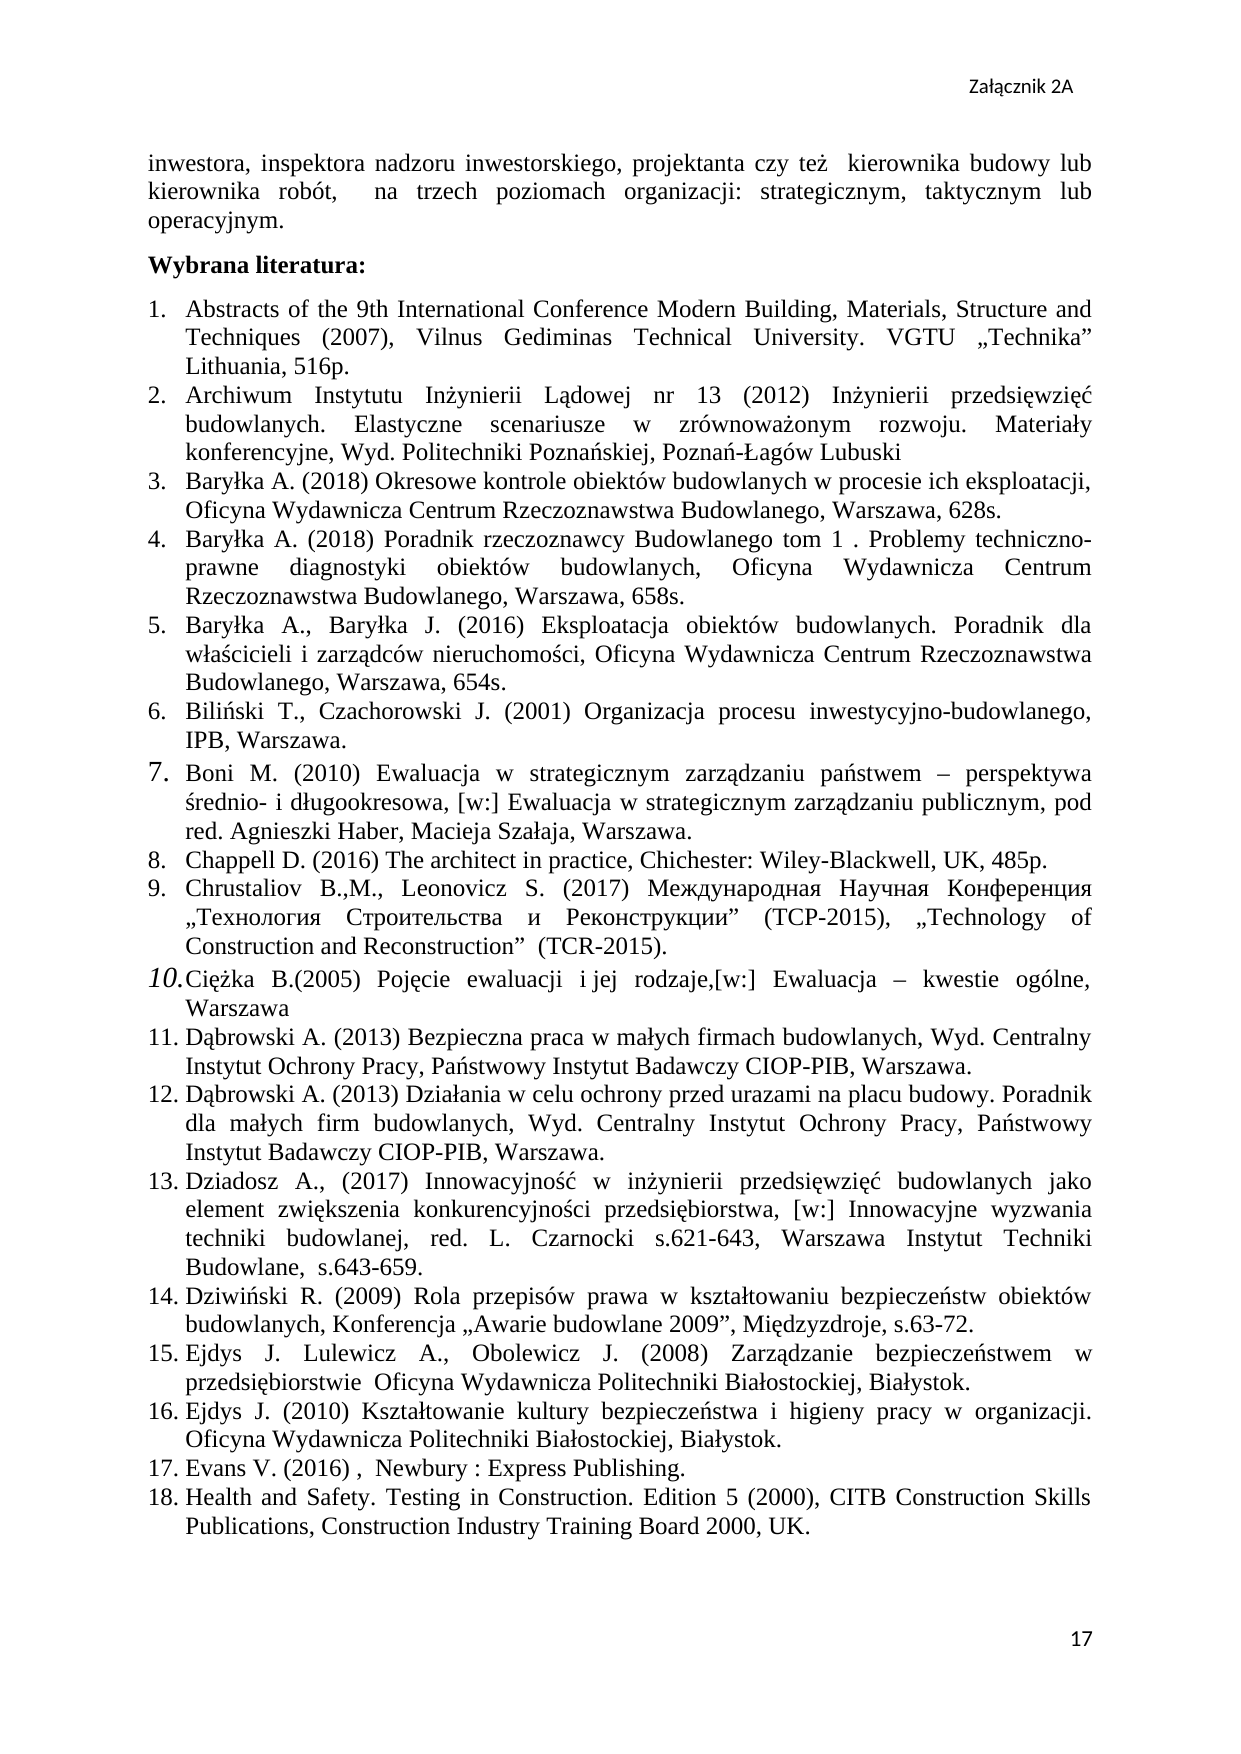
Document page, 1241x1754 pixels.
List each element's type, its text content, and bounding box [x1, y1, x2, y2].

list Archiwum Instytutu Inżynierii Lądowej nr 13 (2012) Inżynierii przedsięwzięć budowlanych. Elastyczne scenariusze w zrównoważonym rozwoju. Materiały konferencyjne, Wyd. Politechniki Poznańskiej, Poznań-Łagów Lubuski [148, 380, 1093, 466]
list Ejdys J. (2010) Kształtowanie kultury bezpieczeństwa i higieny pracy w organizacji. Oficyna Wydawnicza Politechniki Białostockiej, Białystok. [148, 1396, 1093, 1453]
list Baryłka A. (2018) Okresowe kontrole obiektów budowlanych w procesie ich eksploatacji, Oficyna Wydawnicza Centrum Rzeczoznawstwa Budowlanego, Warszawa, 628s. [148, 466, 1093, 524]
list Dziadosz A., (2017) Innowacyjność w inżynierii przedsięwzięć budowlanych jako element zwiększenia konkurencyjności przedsiębiorstwa, [w:] Innowacyjne wyzwania techniki budowlanej, red. L. Czarnocki s.621-643, Warszawa Instytut Techniki Budowlane, s.643-659. [148, 1166, 1093, 1281]
list Baryłka A., Baryłka J. (2016) Eksploatacja obiektów budowlanych. Poradnik dla właścicieli i zarządców nieruchomości, Oficyna Wydawnicza Centrum Rzeczoznawstwa Budowlanego, Warszawa, 654s. [148, 610, 1093, 696]
text Wybrana literatura: [148, 251, 1093, 279]
list Baryłka A. (2018) Poradnik rzeczoznawcy Budowlanego tom 1 . Problemy techniczno-prawne diagnostyki obiektów budowlanych, Oficyna Wydawnicza Centrum Rzeczoznawstwa Budowlanego, Warszawa, 658s. [148, 524, 1093, 610]
list Chrustaliov B.,M., Leonovicz S. (2017) Международная Научная Конференция „Технология Строительства и Реконструкции” (ТСР-2015), „Technology of Construction and Reconstruction” (TCR-2015). [148, 873, 1093, 960]
list Dąbrowski A. (2013) Bezpieczna praca w małych firmach budowlanych, Wyd. Centralny Instytut Ochrony Pracy, Państwowy Instytut Badawczy CIOP-PIB, Warszawa. [148, 1022, 1093, 1079]
list Ciężka B.(2005) Pojęcie ewaluacji i jej rodzaje,[w:] Ewaluacja – kwestie ogólne, Warszawa [148, 960, 1093, 1022]
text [148, 148, 1093, 234]
list Abstracts of the 9th International Conference Modern Building, Materials, Structure and Techniques (2007), Vilnus Gediminas Technical University. VGTU „Technika” Lithuania, 516p. [148, 294, 1093, 380]
list Dąbrowski A. (2013) Działania w celu ochrony przed urazami na placu budowy. Poradnik dla małych firm budowlanych, Wyd. Centralny Instytut Ochrony Pracy, Państwowy Instytut Badawczy CIOP-PIB, Warszawa. [148, 1079, 1093, 1166]
list Ejdys J. Lulewicz A., Obolewicz J. (2008) Zarządzanie bezpieczeństwem w przedsiębiorstwie Oficyna Wydawnicza Politechniki Białostockiej, Białystok. [148, 1338, 1093, 1396]
list Biliński T., Czachorowski J. (2001) Organizacja procesu inwestycyjno-budowlanego, IPB, Warszawa. [148, 696, 1093, 754]
list Boni M. (2010) Ewaluacja w strategicznym zarządzaniu państwem – perspektywa średnio- i długookresowa, [w:] Ewaluacja w strategicznym zarządzaniu publicznym, pod red. Agnieszki Haber, Macieja Szałaja, Warszawa. [148, 754, 1093, 845]
list Evans V. (2016) , Newbury : Express Publishing. [148, 1453, 1093, 1482]
list Health and Safety. Testing in Construction. Edition 5 (2000), CITB Construction Skills Publications, Construction Industry Training Board 2000, UK. [148, 1482, 1093, 1539]
list Chappell D. (2016) The architect in practice, Chichester: Wiley-Blackwell, UK, 485p. [148, 845, 1093, 873]
list Dziwiński R. (2009) Rola przepisów prawa w kształtowaniu bezpieczeństw obiektów budowlanych, Konferencja „Awarie budowlane 2009”, Międzyzdroje, s.63-72. [148, 1281, 1093, 1338]
